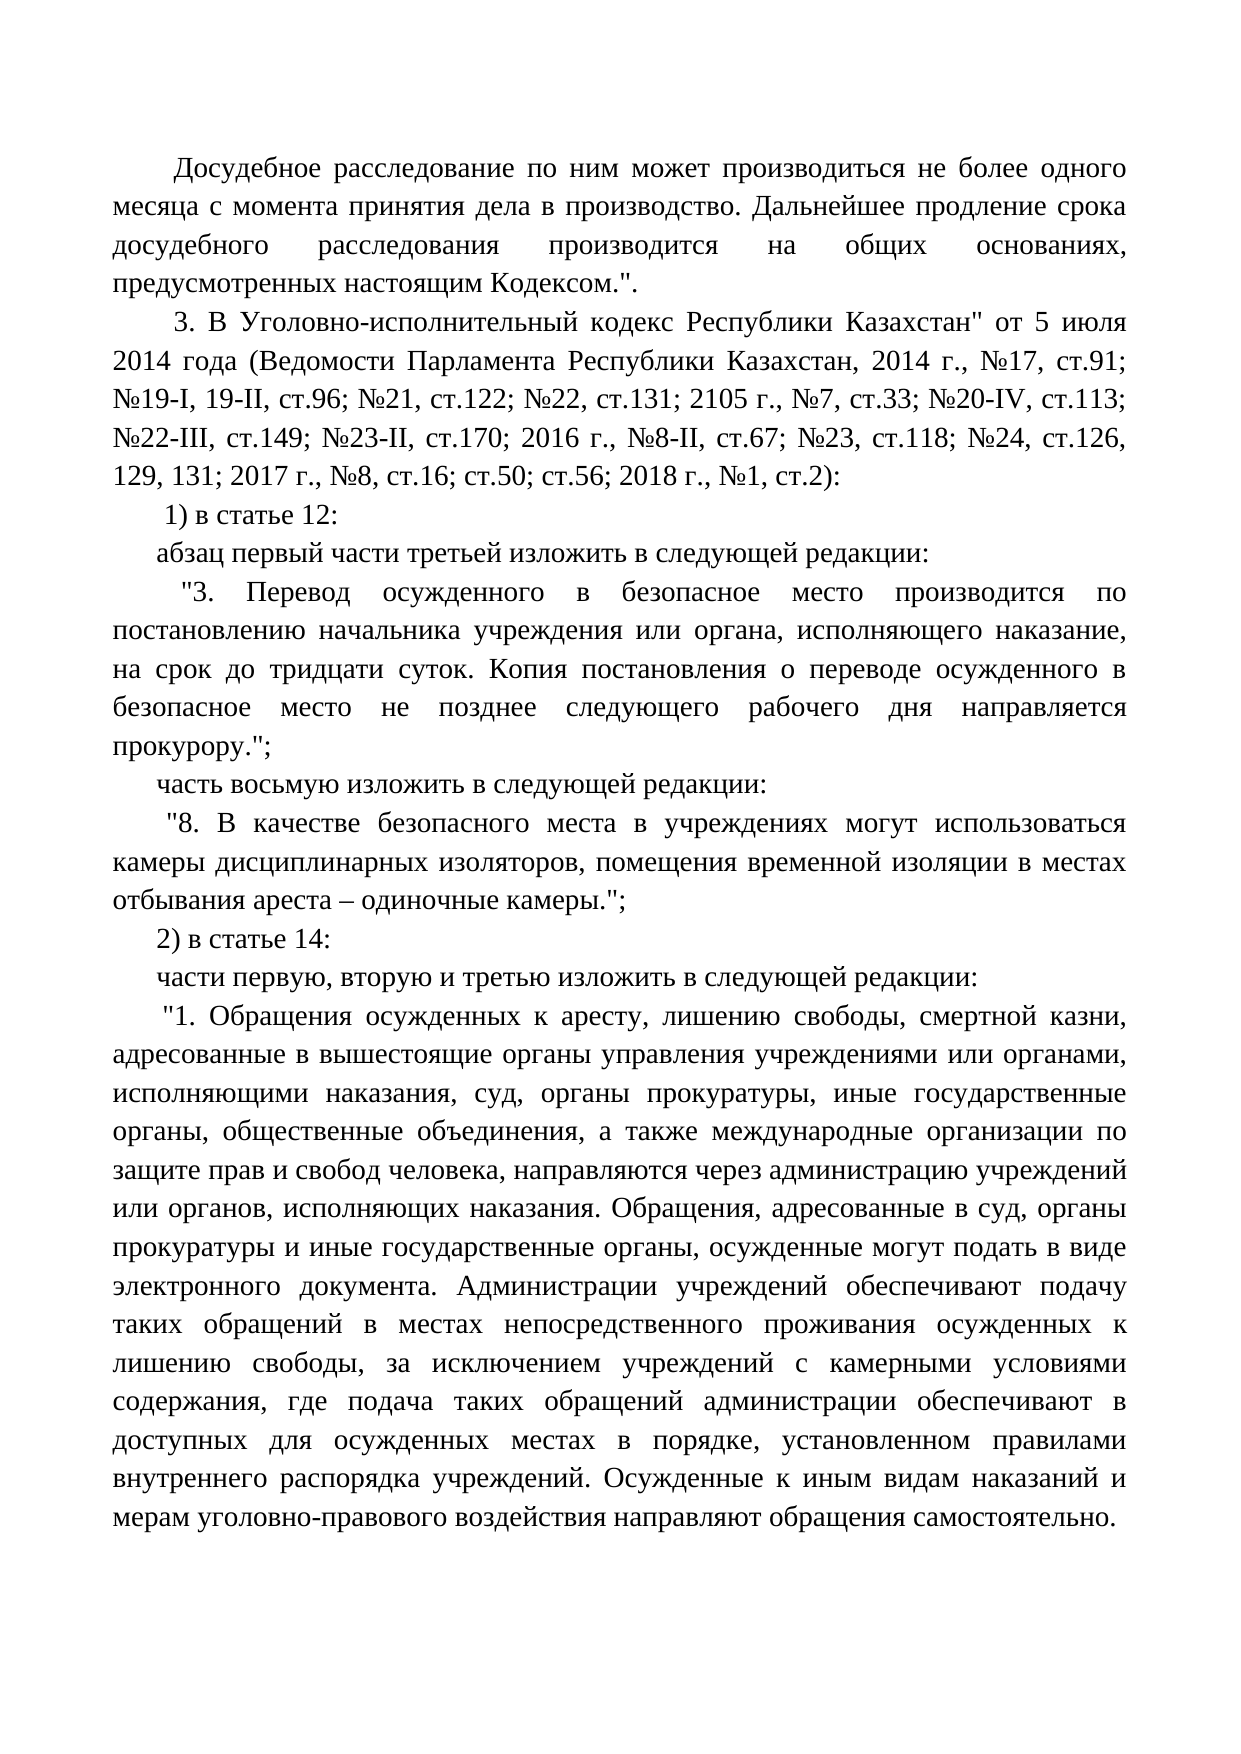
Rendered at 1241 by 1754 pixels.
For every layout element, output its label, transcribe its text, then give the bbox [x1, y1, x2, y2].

text "1. Обращения осужденных к аресту, лишению свободы, смертной казни, адресованные в вышестоящие органы управления учреждениями или органами, исполняющими наказания, суд, органы прокуратуры, иные государственные органы, общественные объединения, а также международные организации по защите прав и свобод человека, направляются через администрацию учреждений или органов, исполняющих наказания. Обращения, адресованные в суд, органы прокуратуры и иные государственные органы, осужденные могут подать в виде электронного документа. Администрации учреждений обеспечивают подачу таких обращений в местах непосредственного проживания осужденных к лишению свободы, за исключением учреждений с камерными условиями содержания, где подача таких обращений администрации обеспечивают в доступных для осужденных местах в порядке, установленном правилами внутреннего распорядка учреждений. Осужденные к иным видам наказаний и мерам уголовно-правового воздействия направляют обращения самостоятельно. [112, 998, 1128, 1532]
text "8. В качестве безопасного места в учреждениях могут использоваться камеры дисциплинарных изоляторов, помещения временной изоляции в местах отбывания ареста – одиночные камеры."; [112, 805, 1128, 916]
text абзац первый части третьей изложить в следующей редакции: [112, 535, 1128, 569]
text Досудебное расследование по ним может производиться не более одного месяца с момента принятия дела в производство. Дальнейшее продление срока досудебного расследования производится на общих основаниях, предусмотренных настоящим Кодексом.". [112, 150, 1128, 299]
text 2) в статье 14: [112, 921, 1128, 954]
text "3. Перевод осужденного в безопасное место производится по постановлению начальника учреждения или органа, исполняющего наказание, на срок до тридцати суток. Копия постановления о переводе осужденного в безопасное место не позднее следующего рабочего дня направляется прокурору."; [112, 574, 1128, 762]
text часть восьмую изложить в следующей редакции: [112, 767, 1128, 800]
text части первую, вторую и третью изложить в следующей редакции: [112, 959, 1128, 993]
text 3. В Уголовно-исполнительный кодекс Республики Казахстан" от 5 июля 2014 года (Ведомости Парламента Республики Казахстан, 2014 г., №17, ст.91; №19-I, 19-II, ст.96; №21, ст.122; №22, ст.131; 2105 г., №7, ст.33; №20-IV, ст.113; №22-III, ст.149; №23-II, ст.170; 2016 г., №8-II, ст.67; №23, ст.118; №24, ст.126, 129, 131; 2017 г., №8, ст.16; ст.50; ст.56; 2018 г., №1, ст.2): [112, 304, 1128, 492]
text 1) в статье 12: [112, 497, 1128, 530]
